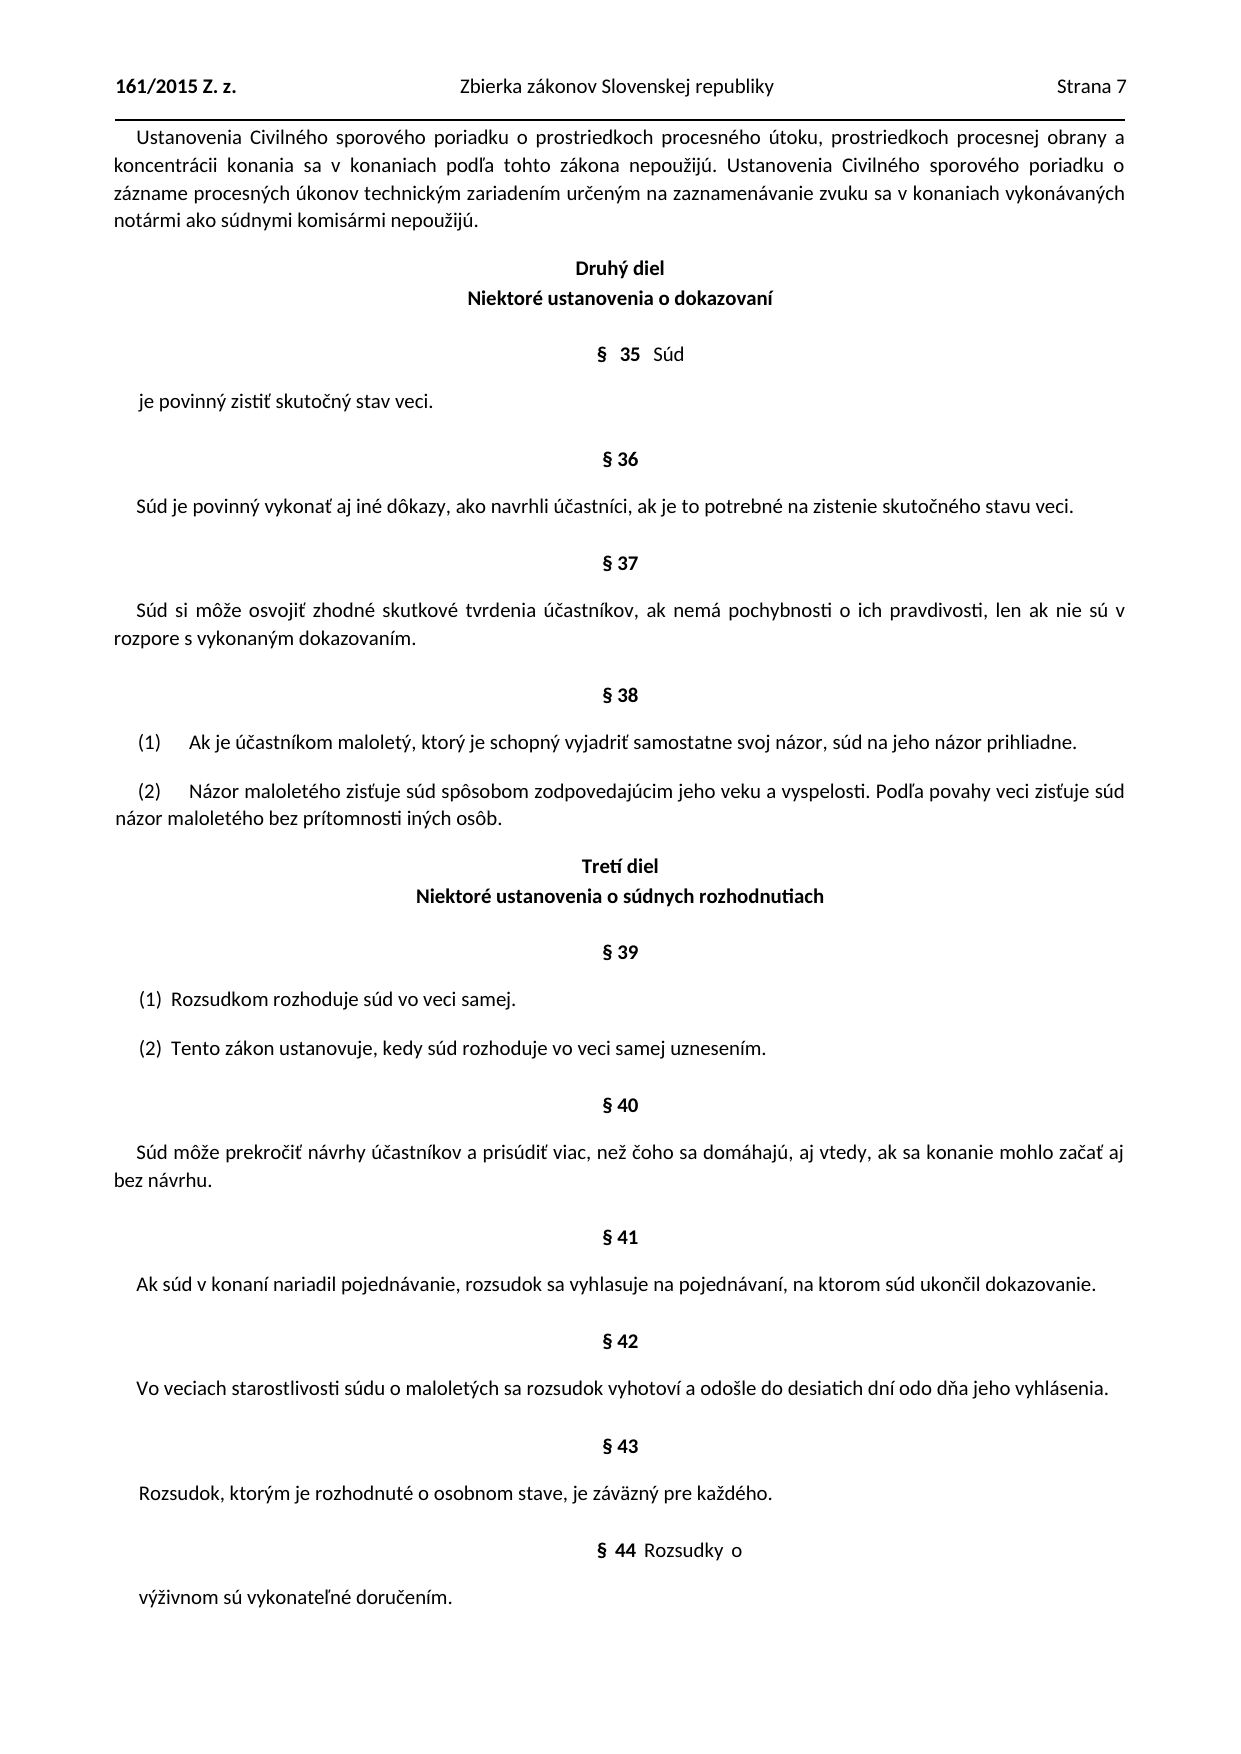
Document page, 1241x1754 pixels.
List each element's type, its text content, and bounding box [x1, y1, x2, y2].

text § 38 [123, 682, 1117, 708]
text Súd môže prekročiť návrhy účastníkov a prisúdiť viac, než čoho sa domáhajú, aj vtedy, ak sa konanie mohlo začať aj bez návrhu. [113, 1139, 1127, 1192]
text Niektoré ustanovenia o súdnych rozhodnutiach [123, 883, 1117, 909]
text Súd si môže osvojiť zhodné skutkové tvrdenia účastníkov, ak nemá pochybnosti o ich pravdivosti, len ak nie sú v rozpore s vykonaným dokazovaním. [113, 597, 1127, 650]
text Ustanovenia Civilného sporového poriadku o prostriedkoch procesného útoku, prostriedkoch procesnej obrany a koncentrácii konania sa v konaniach podľa tohto zákona nepoužijú. Ustanovenia Civilného sporového poriadku o zázname procesných úkonov technickým zariadením určeným na zaznamenávanie zvuku sa v konaniach vykonávaných notármi ako súdnymi komisármi nepoužijú. [113, 101, 1127, 233]
list Rozsudkom rozhoduje súd vo veci samej. [139, 986, 1127, 1012]
text § 36 [123, 446, 1117, 472]
text Ak súd v konaní nariadil pojednávanie, rozsudok sa vyhlasuje na pojednávaní, na ktorom súd ukončil dokazovanie. [113, 1271, 1127, 1297]
text § 39 [123, 939, 1117, 965]
text Rozsudok, ktorým je rozhodnuté o osobnom stave, je záväzný pre každého. [139, 1480, 1127, 1505]
text Tretí diel [123, 853, 1117, 878]
text § 43 [123, 1433, 1117, 1458]
list Názor maloletého zisťuje súd spôsobom zodpovedajúcim jeho veku a vyspelosti. Podľa povahy veci zisťuje súd názor maloletého bez prítomnosti iných osôb. [115, 778, 1127, 831]
text § 40 [123, 1093, 1117, 1118]
text § 42 [123, 1329, 1117, 1354]
text § 37 [123, 551, 1117, 576]
text § 41 [123, 1224, 1117, 1250]
text § 44 Rozsudky o výživnom sú vykonateľné doručením. [139, 1537, 742, 1610]
text Vo veciach starostlivosti súdu o maloletých sa rozsudok vyhotoví a odošle do desiatich dní odo dňa jeho vyhlásenia. [113, 1376, 1127, 1401]
text Niektoré ustanovenia o dokazovaní [123, 285, 1117, 311]
text Druhý diel [123, 255, 1117, 280]
text § 35 Súd je povinný zistiť skutočný stav veci. [139, 341, 684, 414]
list Ak je účastníkom maloletý, ktorý je schopný vyjadriť samostatne svoj názor, súd na jeho názor prihliadne. [115, 729, 1127, 754]
text Súd je povinný vykonať aj iné dôkazy, ako navrhli účastníci, ak je to potrebné na zistenie skutočného stavu veci. [113, 493, 1127, 518]
list Tento zákon ustanovuje, kedy súd rozhoduje vo veci samej uznesením. [139, 1035, 1127, 1061]
